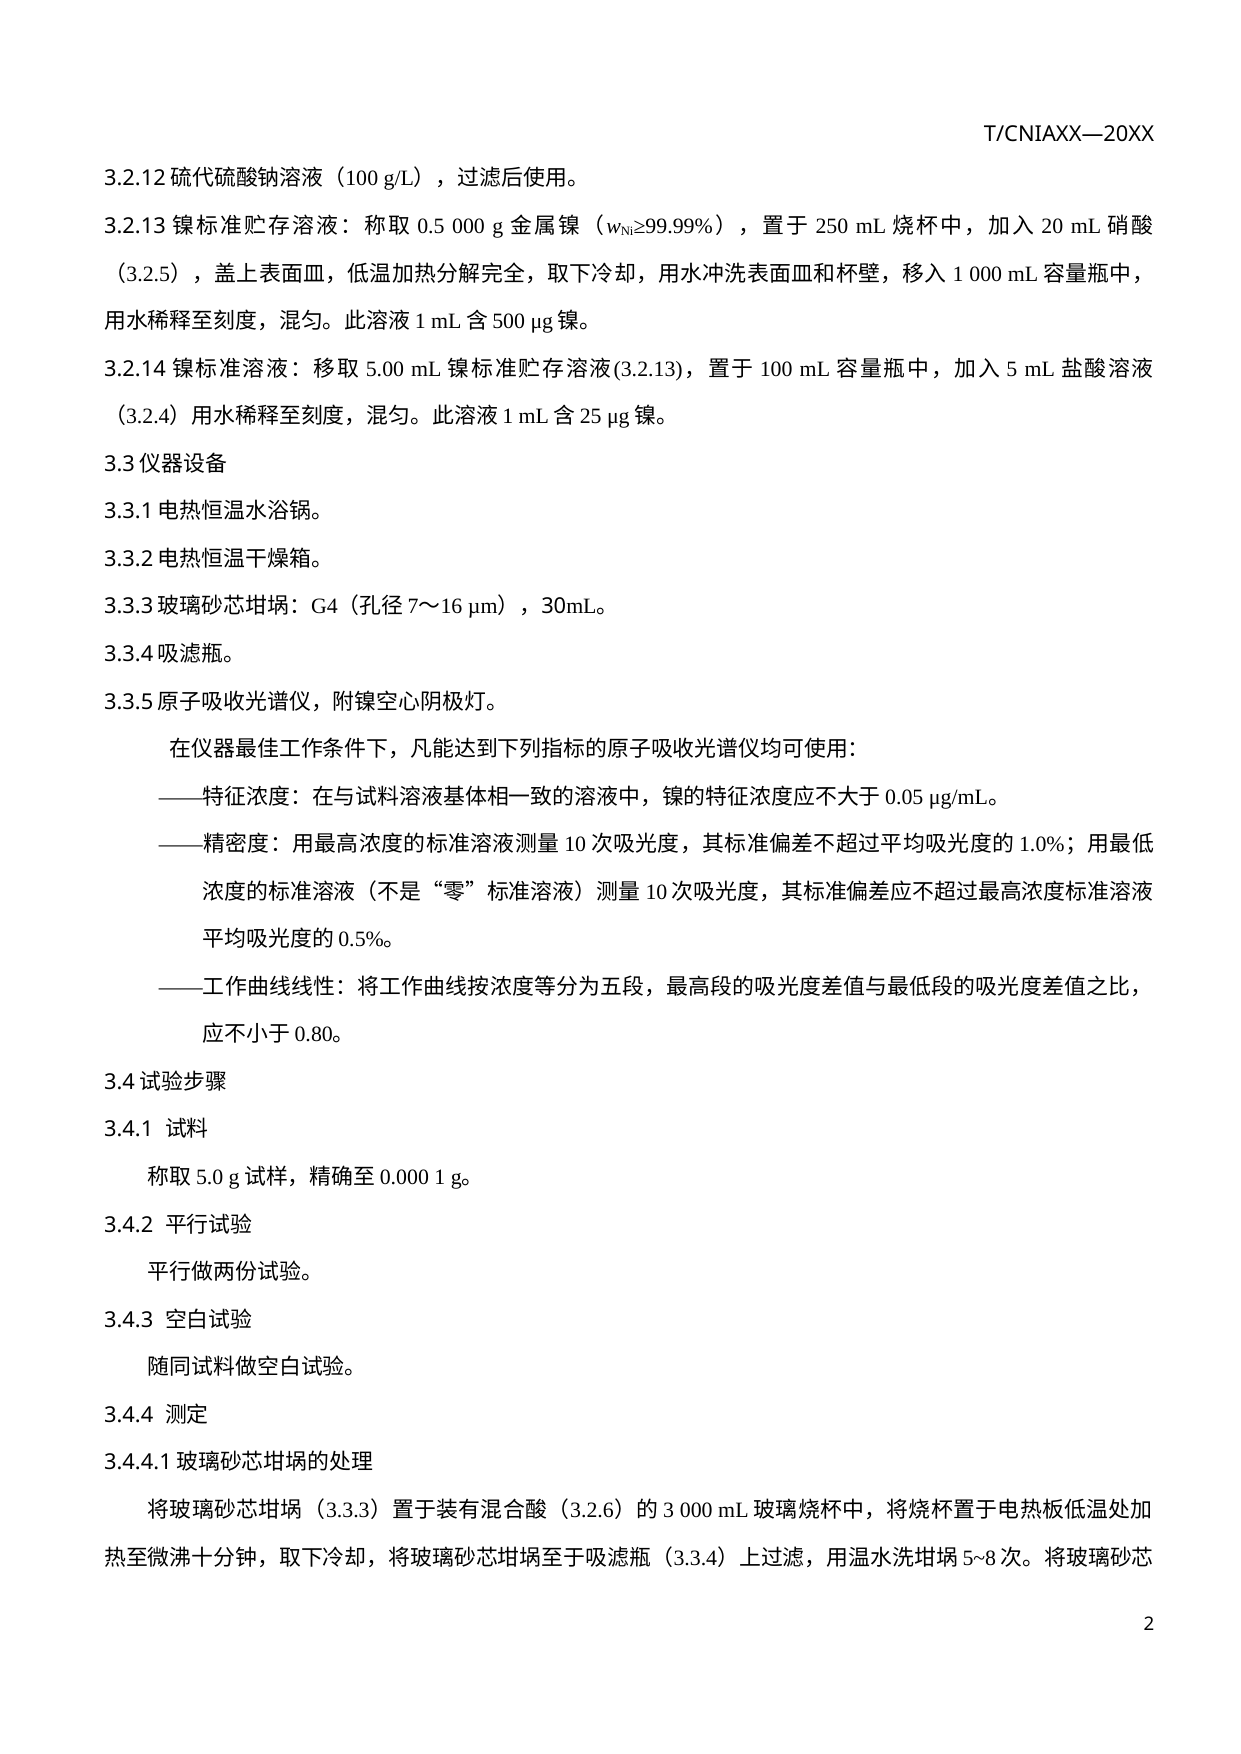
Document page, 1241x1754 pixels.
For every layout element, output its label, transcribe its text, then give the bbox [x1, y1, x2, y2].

text 3.3.2电热恒温干燥箱。 [104, 541, 1154, 573]
text 3.4.3 空白试验 [104, 1302, 1154, 1333]
text ——特征浓度：在与试料溶液基体相一致的溶液中，镍的特征浓度应不大于0.05 μg/mL。 [104, 779, 1154, 811]
text 随同试料做空白试验。 [104, 1349, 1154, 1381]
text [104, 1492, 1154, 1571]
text 3.4.1 试料 [104, 1111, 1154, 1143]
text 3.3.3玻璃砂芯坩埚：G4（孔径7～16 µm），30mL。 [104, 588, 1154, 620]
text ——精密度：用最高浓度的标准溶液测量10次吸光度，其标准偏差不超过平均吸光度的1.0%；用最低浓度的标准溶液（不是“零”标准溶液）测量10次吸光度，其标准偏差应不超过最高浓度标准溶液平均吸光度的0.5%。 [159, 826, 1154, 953]
text 在仪器最佳工作条件下，凡能达到下列指标的原子吸收光谱仪均可使用： [104, 731, 1154, 763]
text 3.2.13镍标准贮存溶液：称取0.5 000 g金属镍（wNi≥99.99%），置于250 mL烧杯中，加入20 mL硝酸（3.2.5），盖上表面皿，低温加热分解完全，取下冷却，用水冲洗表面皿和杯壁，移入1 000 mL容量瓶中，用水稀释至刻度，混匀。此溶液1 mL含500 μg镍。 [104, 208, 1154, 335]
text 3.3.5原子吸收光谱仪，附镍空心阴极灯。 [104, 684, 1154, 716]
text ——工作曲线线性：将工作曲线按浓度等分为五段，最高段的吸光度差值与最低段的吸光度差值之比，应不小于0.80。 [159, 969, 1154, 1048]
text 3.2.12硫代硫酸钠溶液（100 g/L），过滤后使用。 [104, 160, 1154, 192]
text 平行做两份试验。 [104, 1254, 1154, 1286]
text 3.3.1电热恒温水浴锅。 [104, 493, 1154, 525]
text 3.4.4 测定 [104, 1397, 1154, 1428]
text 3.3.4吸滤瓶。 [104, 636, 1154, 668]
text 3.4.4.1玻璃砂芯坩埚的处理 [104, 1444, 1154, 1476]
text 称取5.0 g试样，精确至0.000 1 g。 [104, 1159, 1154, 1191]
text 3.3仪器设备 [104, 446, 1154, 477]
text 3.4.2 平行试验 [104, 1207, 1154, 1238]
text 3.4试验步骤 [104, 1064, 1154, 1096]
text 3.2.14镍标准溶液：移取5.00 mL镍标准贮存溶液(3.2.13)，置于100 mL容量瓶中，加入5 mL盐酸溶液（3.2.4）用水稀释至刻度，混匀。此溶液1 mL含25 μg镍。 [104, 351, 1154, 430]
